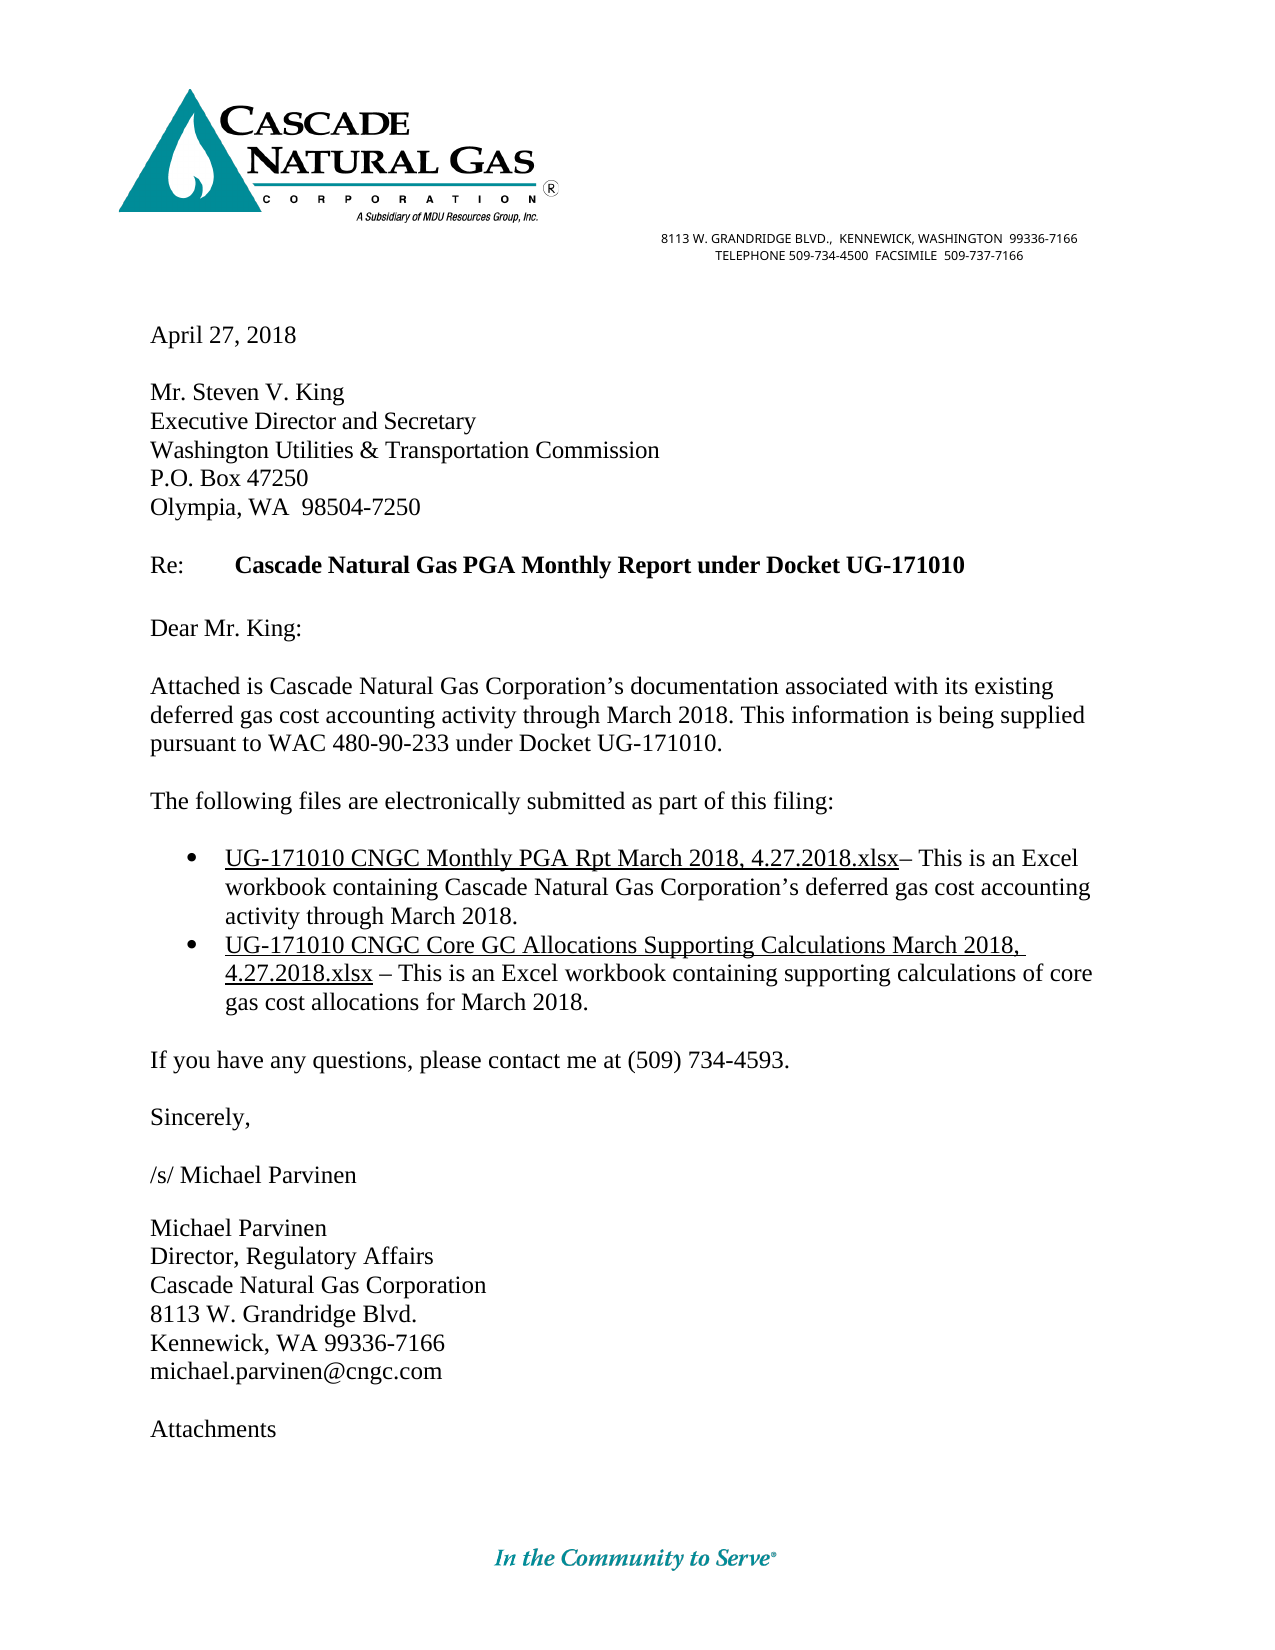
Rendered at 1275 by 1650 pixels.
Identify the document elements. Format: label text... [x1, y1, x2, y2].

text Cascade Natural Gas Corporation [150, 1270, 1125, 1299]
list UG-171010 CNGC Core GC Allocations Supporting Calculations March 2018, 4.27.2018.xlsx – This is an Excel workbook containing supporting calculations of core gas cost allocations for March 2018. [187, 930, 1125, 1016]
text Sincerely, [150, 1102, 1125, 1131]
text Kennewick, WA 99336-7166 [150, 1328, 1125, 1356]
list UG-171010 CNGC Monthly PGA Rpt March 2018, 4.27.2018.xlsx– This is an Excel workbook containing Cascade Natural Gas Corporation’s deferred gas cost accounting activity through March 2018. [187, 843, 1125, 930]
picture [118, 89, 559, 243]
picture [438, 1530, 839, 1571]
text The following files are electronically submitted as part of this filing: [150, 786, 1125, 815]
text michael.parvinen@cngc.com [150, 1356, 1125, 1385]
text Director, Regulatory Affairs [150, 1241, 1125, 1270]
text Washington Utilities & Transportation Commission [150, 435, 1125, 463]
text 8113 W. Grandridge Blvd. [150, 1299, 1125, 1328]
text Michael Parvinen [150, 1213, 1125, 1241]
text /s/ Michael Parvinen [150, 1160, 1125, 1188]
text Dear Mr. King: [150, 613, 1125, 642]
text April 27, 2018 [150, 320, 1125, 348]
text Attachments [150, 1414, 1125, 1443]
text Attached is Cascade Natural Gas Corporation’s documentation associated with its existing deferred gas cost accounting activity through March 2018. This information is being supplied pursuant to WAC 480-90-233 under Docket UG-171010. [150, 671, 1125, 757]
text Re: Cascade Natural Gas PGA Monthly Report under Docket UG-171010 [150, 550, 1125, 578]
text Mr. Steven V. King [150, 377, 1125, 406]
text If you have any questions, please contact me at (509) 734-4593. [150, 1045, 1125, 1073]
text Executive Director and Secretary [150, 406, 1125, 435]
text P.O. Box 47250 [150, 463, 1125, 492]
